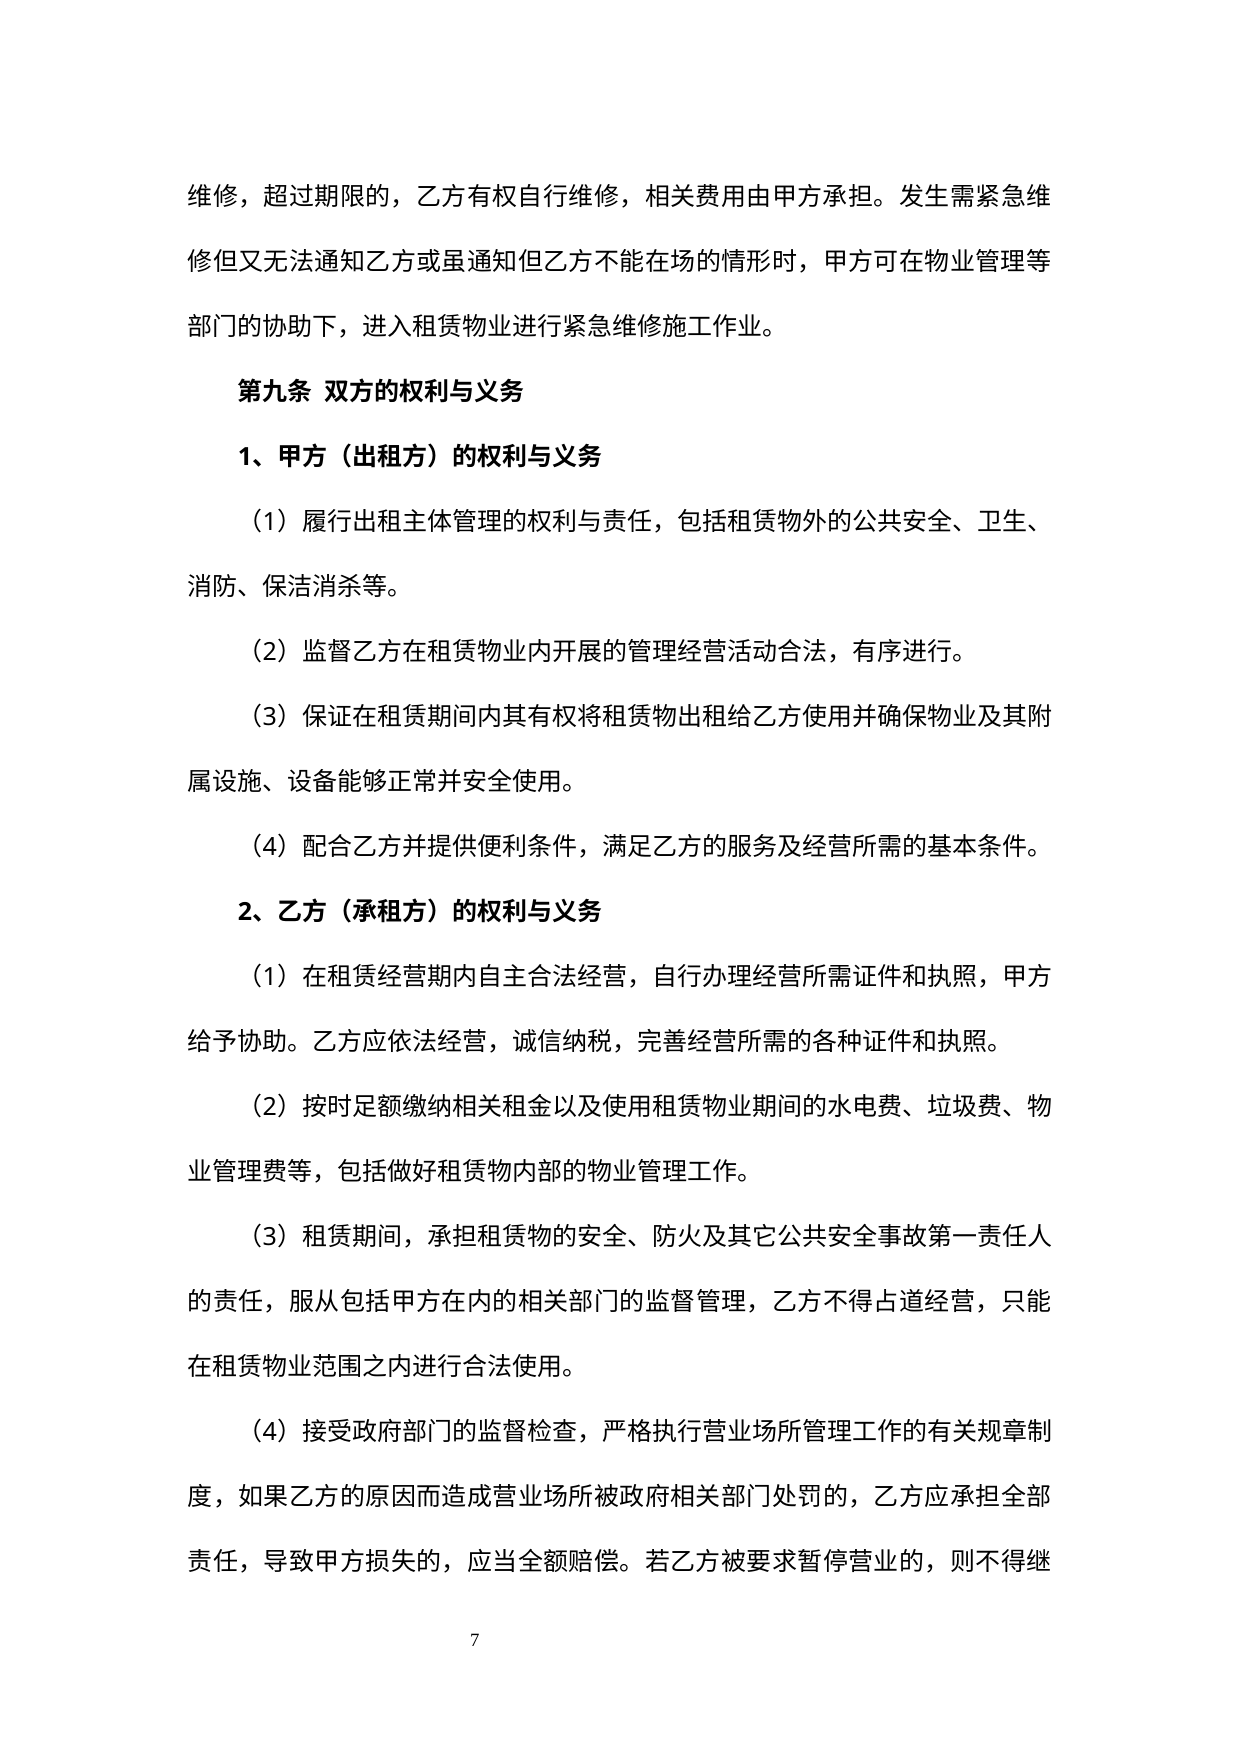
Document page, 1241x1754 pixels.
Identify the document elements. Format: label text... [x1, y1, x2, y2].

text 第九条 双方的权利与义务 [187, 357, 1053, 422]
text （1）在租赁经营期内自主合法经营，自行办理经营所需证件和执照，甲方给予协助。乙方应依法经营，诚信纳税，完善经营所需的各种证件和执照。 [187, 942, 1053, 1072]
text （3）保证在租赁期间内其有权将租赁物出租给乙方使用并确保物业及其附属设施、设备能够正常并安全使用。 [187, 682, 1053, 812]
text 2、乙方（承租方）的权利与义务 [187, 877, 1053, 942]
text （2）监督乙方在租赁物业内开展的管理经营活动合法，有序进行。 [187, 617, 1053, 682]
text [187, 1397, 1053, 1592]
text （2）按时足额缴纳相关租金以及使用租赁物业期间的水电费、垃圾费、物业管理费等，包括做好租赁物内部的物业管理工作。 [187, 1072, 1053, 1202]
text （3）租赁期间，承担租赁物的安全、防火及其它公共安全事故第一责任人的责任，服从包括甲方在内的相关部门的监督管理，乙方不得占道经营，只能在租赁物业范围之内进行合法使用。 [187, 1202, 1053, 1397]
text 1、甲方（出租方）的权利与义务 [187, 422, 1053, 487]
text （4）配合乙方并提供便利条件，满足乙方的服务及经营所需的基本条件。 [187, 812, 1053, 877]
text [187, 162, 1053, 357]
text （1）履行出租主体管理的权利与责任，包括租赁物外的公共安全、卫生、消防、保洁消杀等。 [187, 487, 1053, 617]
